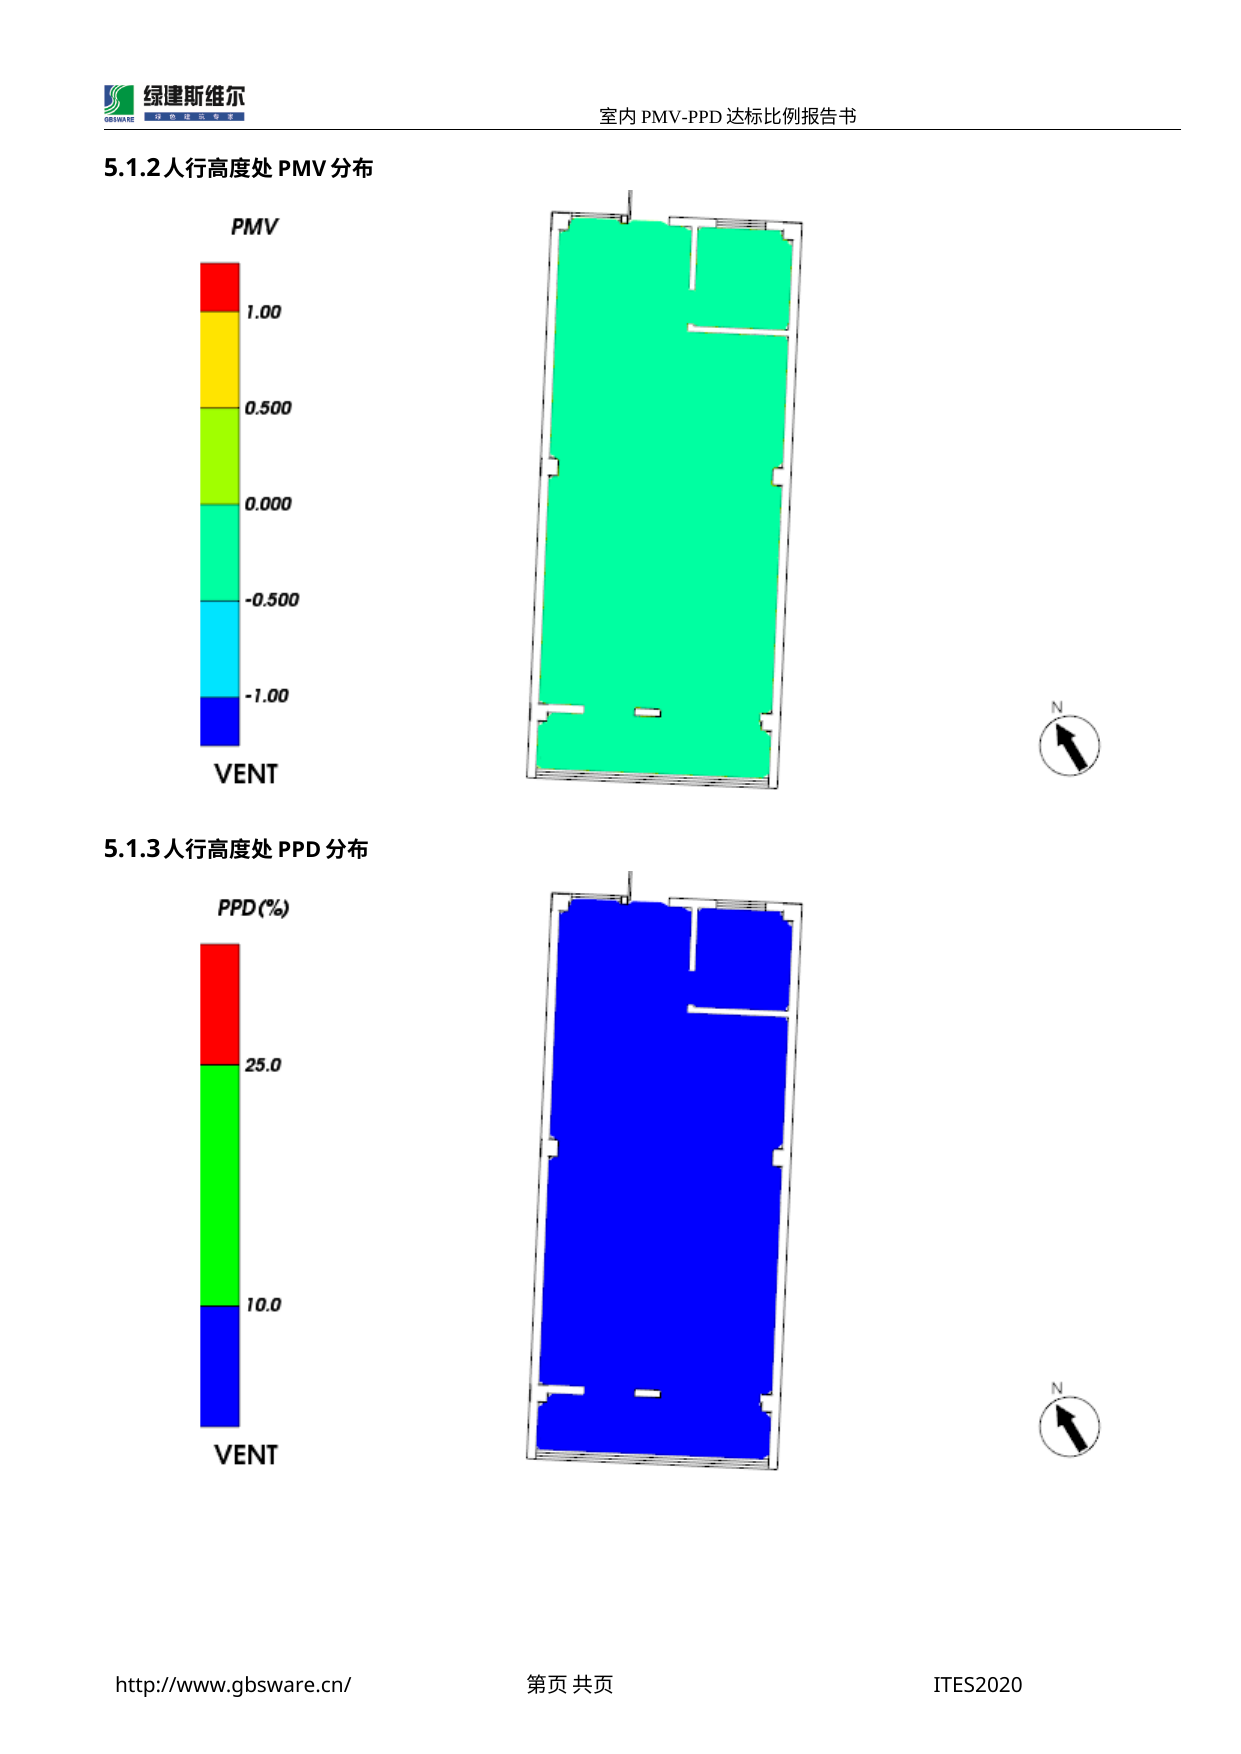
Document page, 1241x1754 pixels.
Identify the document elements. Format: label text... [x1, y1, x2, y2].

picture [199, 871, 1129, 1487]
picture [199, 190, 1129, 806]
picture [103, 82, 246, 124]
subtitle 人行高度处PPD分布 [103, 831, 1181, 865]
subtitle 人行高度处PMV分布 [103, 150, 1181, 184]
